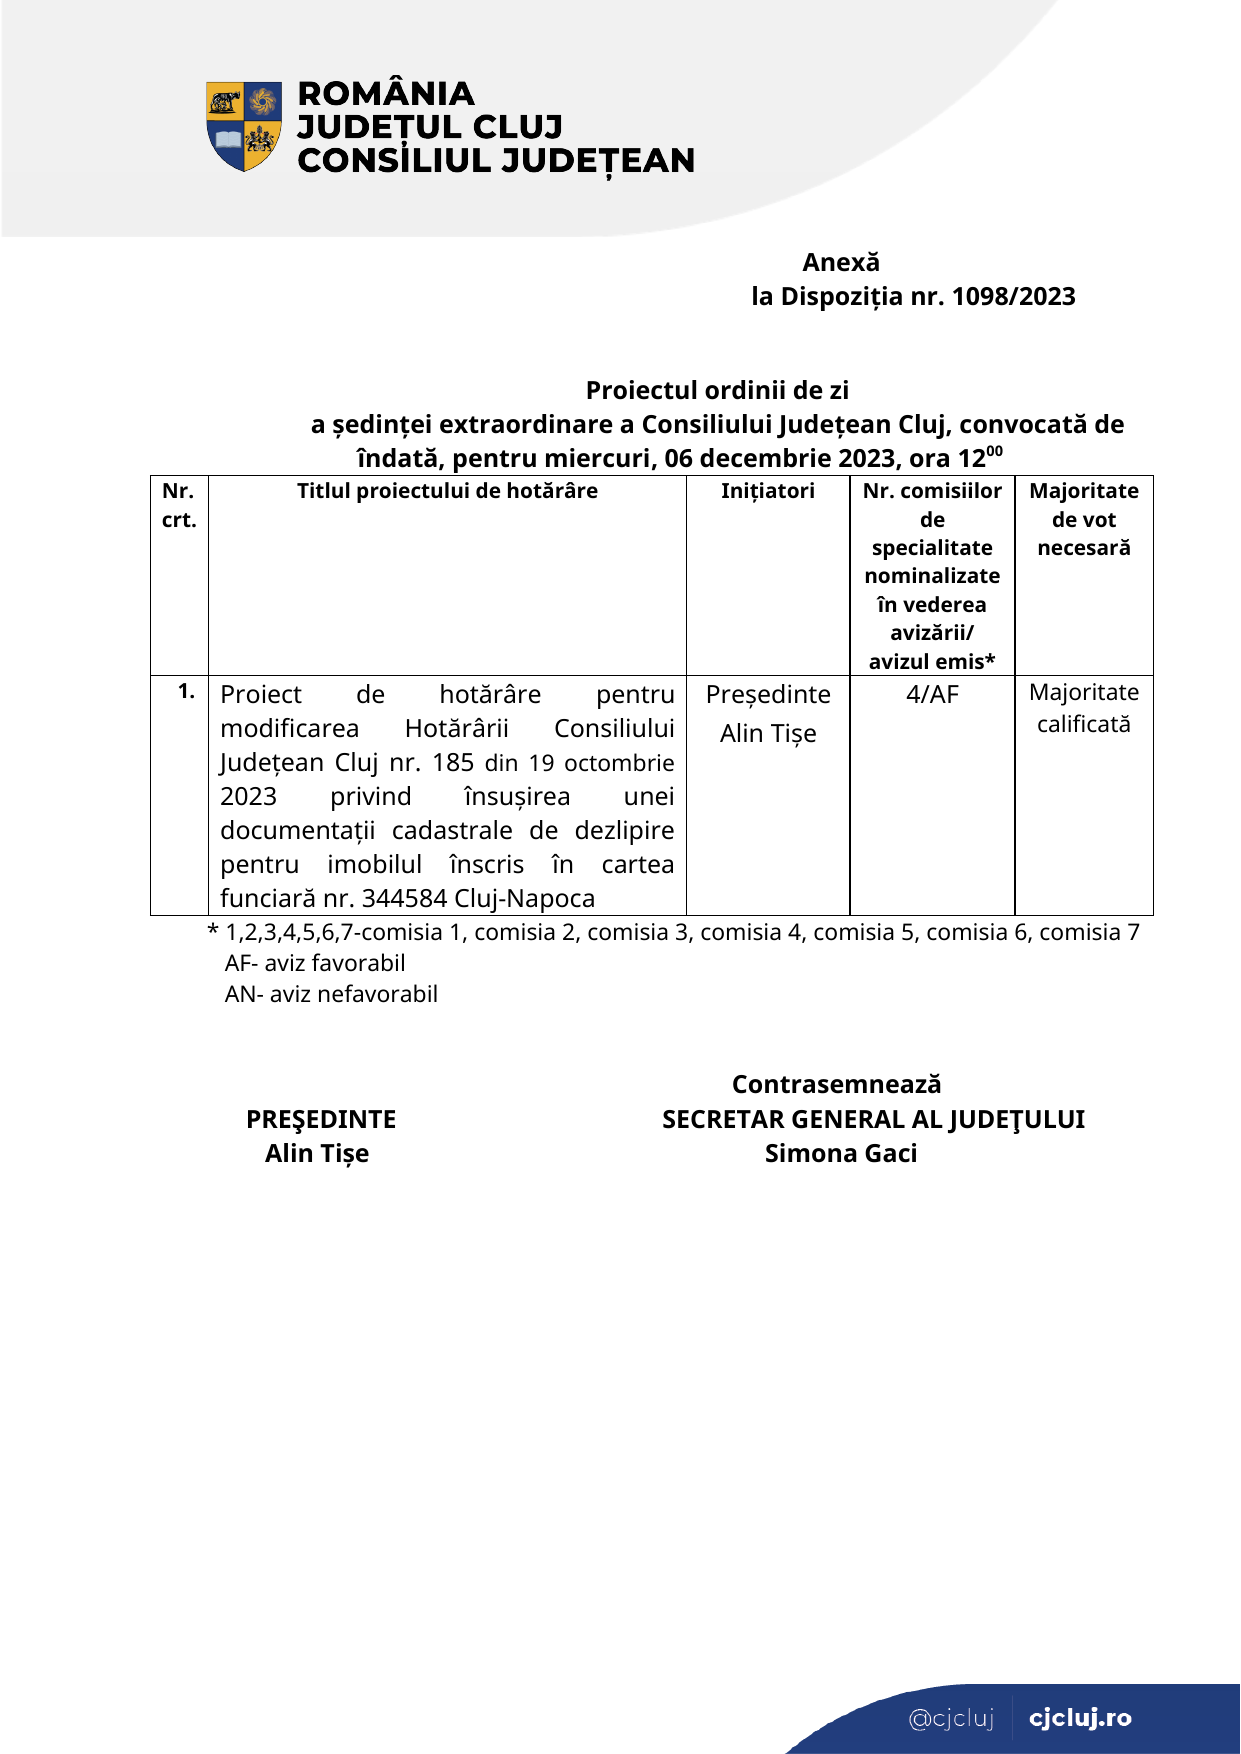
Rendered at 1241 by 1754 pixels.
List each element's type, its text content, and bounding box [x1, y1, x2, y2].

text AF- aviz favorabil [207, 947, 1153, 978]
table_header Nr. comisiilor de specialitate nominalizate în vederea avizării/ avizul emis* [851, 476, 1014, 675]
table_cell 4/AF [851, 676, 1014, 915]
text Anexă [357, 244, 1153, 278]
text la Dispoziția nr. 1098/2023 [207, 278, 1153, 313]
text Proiectul ordinii de zi [207, 373, 1153, 407]
table_header Nr. crt. [151, 476, 208, 675]
table_cell Președinte Alin Tișe [687, 676, 849, 915]
text Alin Tișe Simona Gaci [207, 1135, 1153, 1169]
table_cell Majoritate calificată [1016, 676, 1153, 915]
table_header Majoritate de vot necesară [1016, 476, 1153, 675]
picture [206, 75, 694, 181]
text a ședinței extraordinare a Consiliului Judeţean Cluj, convocată de îndată, pentru miercuri, 06 decembrie 2023, ora 1200 [207, 407, 1153, 475]
text PREŞEDINTE SECRETAR GENERAL AL JUDEŢULUI [207, 1101, 1153, 1135]
table_header Inițiatori [687, 476, 849, 675]
table_cell Proiect de hotărâre pentru modificarea Hotărârii Consiliului Județean Cluj nr. 185 din 19 octombrie 2023 privind însușirea unei documentații cadastrale de dezlipire pentru imobilul înscris în cartea funciară nr. 344584 Cluj-Napoca [209, 676, 686, 915]
text Contrasemnează [207, 1067, 1153, 1101]
picture [784, 1684, 1240, 1754]
text * 1,2,3,4,5,6,7-comisia 1, comisia 2, comisia 3, comisia 4, comisia 5, comisia 6, comisia 7 [207, 916, 1153, 947]
table_cell [151, 676, 208, 915]
text AN- aviz nefavorabil [207, 978, 1153, 1009]
table_header Titlul proiectului de hotărâre [209, 476, 686, 675]
